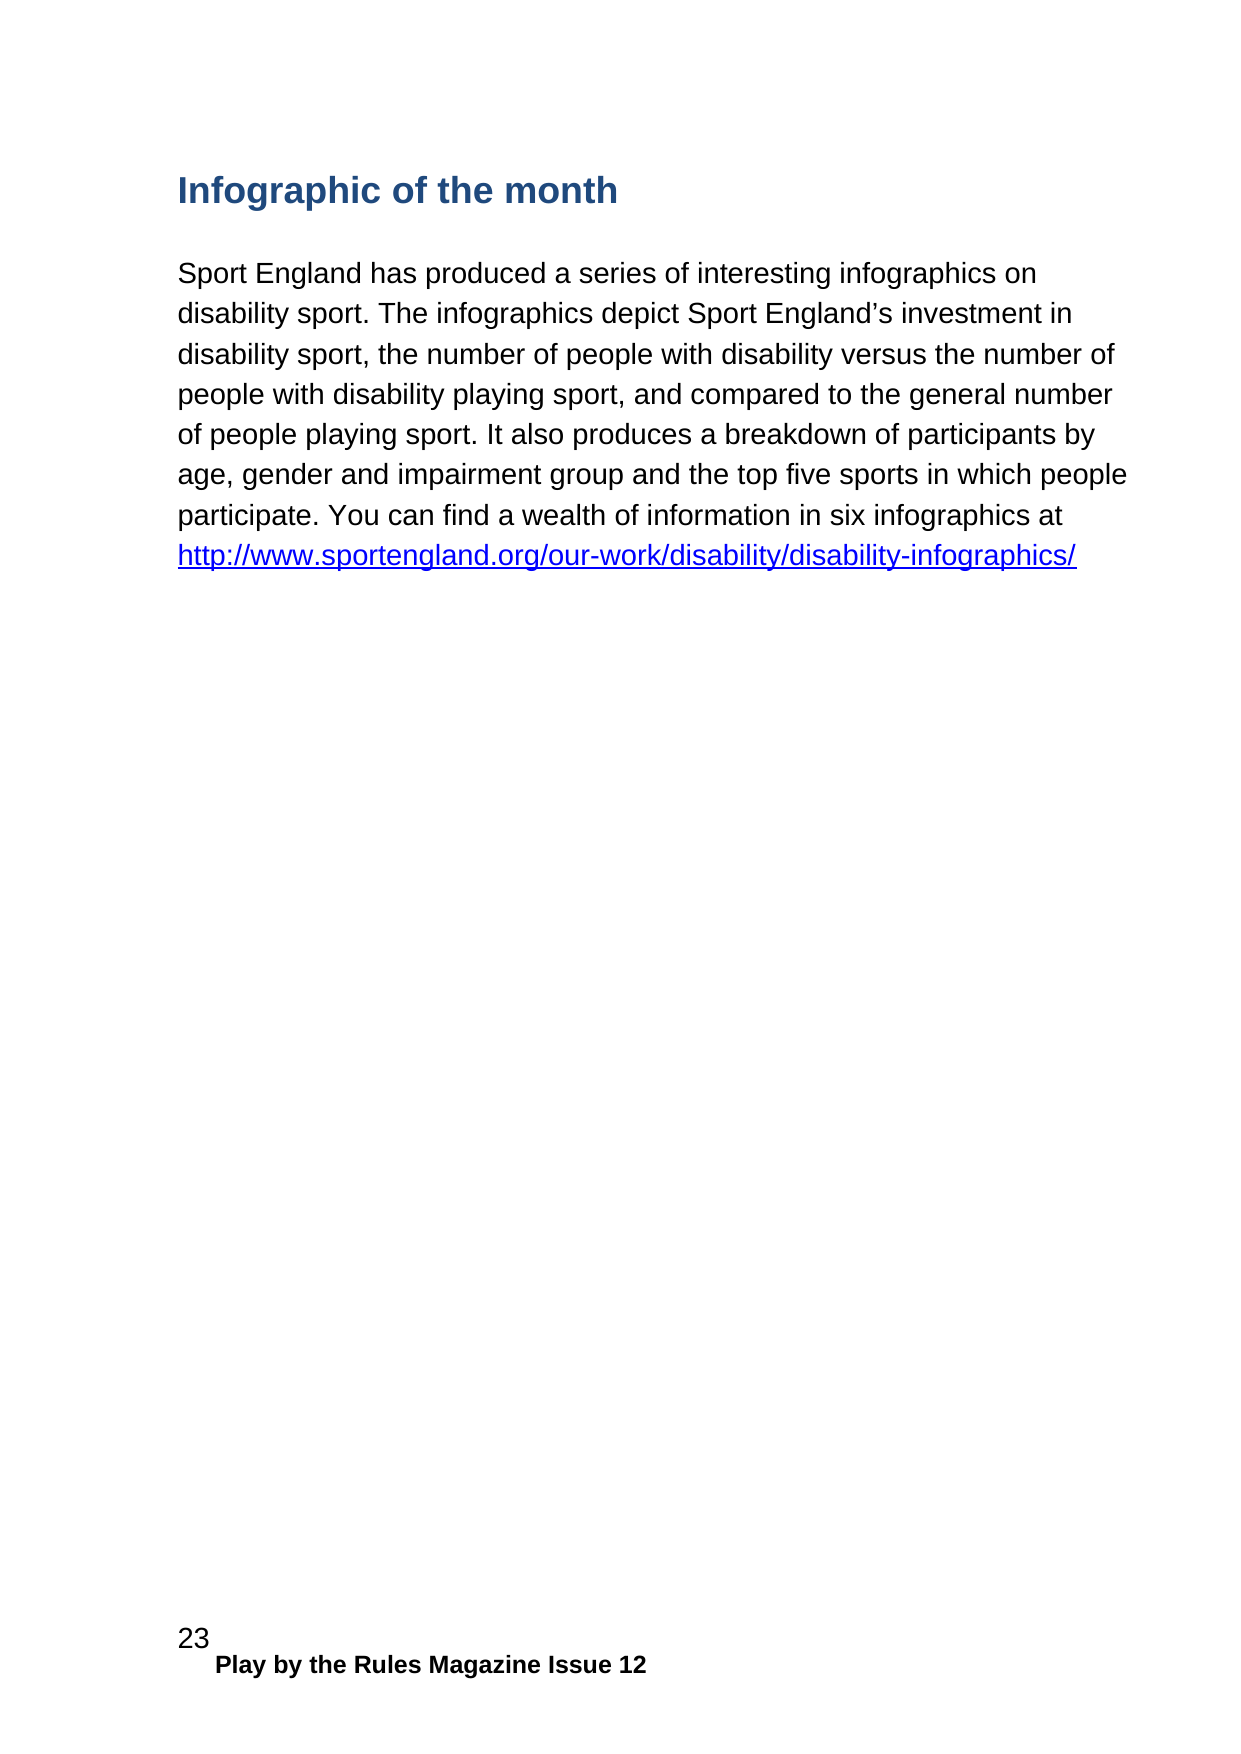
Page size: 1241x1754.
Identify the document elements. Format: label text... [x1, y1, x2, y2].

text Sport England has produced a series of interesting infographics on disability sport. The infographics depict Sport England’s investment in disability sport, the number of people with disability versus the number of people with disability playing sport, and compared to the general number of people playing sport. It also produces a breakdown of participants by age, gender and impairment group and the top five sports in which people participate. You can find a wealth of information in six infographics at http://www.sportengland.org/our-work/disability/disability-infographics/ [177, 256, 1138, 571]
subtitle Infographic of the month [177, 168, 1138, 211]
